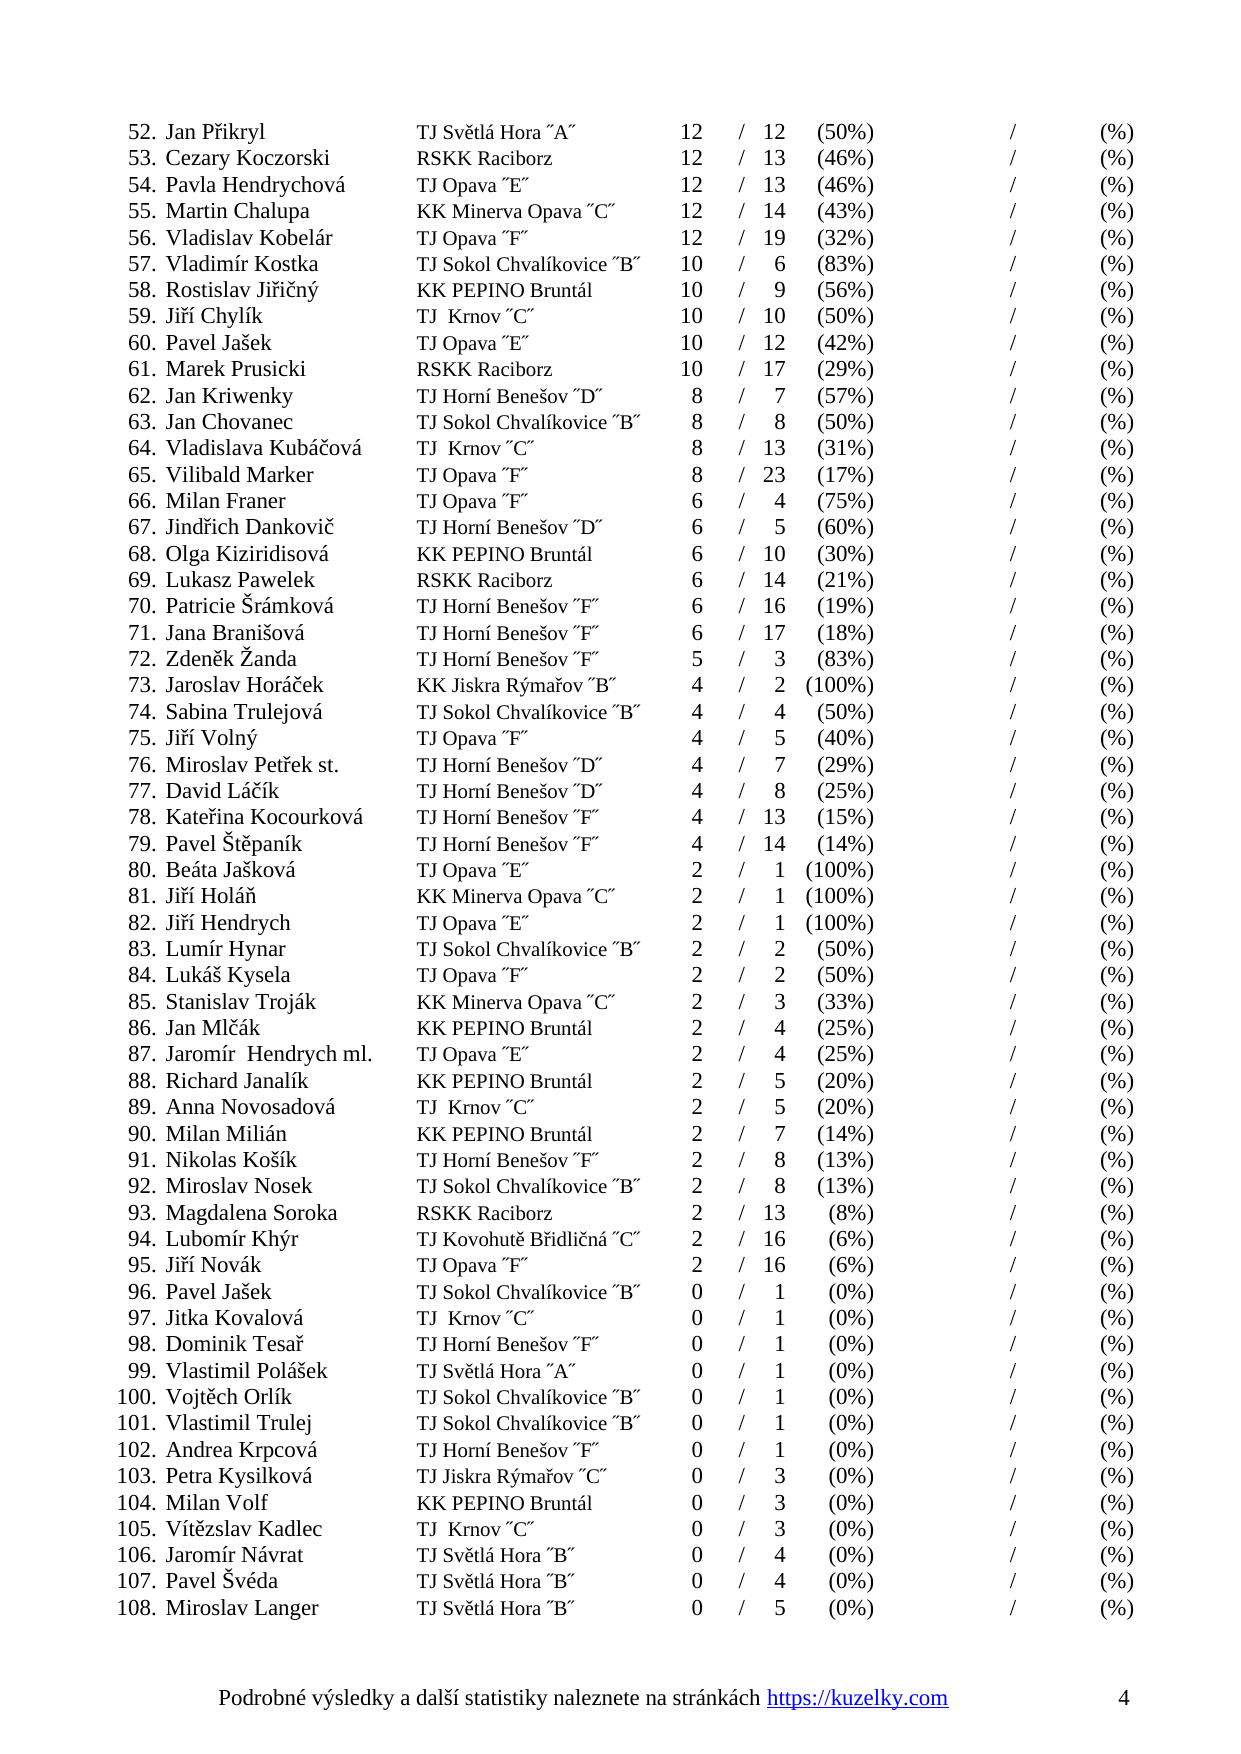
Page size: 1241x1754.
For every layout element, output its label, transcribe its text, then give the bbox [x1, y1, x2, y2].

text 108. Miroslav Langer TJ Světlá Hora ˝B˝ 0 / 5 (0%) / (%) [106, 1594, 1134, 1620]
text 82. Jiří Hendrych TJ Opava ˝E˝ 2 / 1 (100%) / (%) [106, 909, 1134, 935]
text 105. Vítězslav Kadlec TJ Krnov ˝C˝ 0 / 3 (0%) / (%) [106, 1515, 1134, 1541]
text 72. Zdeněk Žanda TJ Horní Benešov ˝F˝ 5 / 3 (83%) / (%) [106, 645, 1134, 672]
text 61. Marek Prusicki RSKK Raciborz 10 / 17 (29%) / (%) [106, 355, 1134, 382]
text 55. Martin Chalupa KK Minerva Opava ˝C˝ 12 / 14 (43%) / (%) [106, 197, 1134, 223]
text 100. Vojtěch Orlík TJ Sokol Chvalíkovice ˝B˝ 0 / 1 (0%) / (%) [106, 1383, 1134, 1409]
text 96. Pavel Jašek TJ Sokol Chvalíkovice ˝B˝ 0 / 1 (0%) / (%) [106, 1278, 1134, 1304]
text 77. David Láčík TJ Horní Benešov ˝D˝ 4 / 8 (25%) / (%) [106, 777, 1134, 803]
text 66. Milan Franer TJ Opava ˝F˝ 6 / 4 (75%) / (%) [106, 487, 1134, 513]
text 60. Pavel Jašek TJ Opava ˝E˝ 10 / 12 (42%) / (%) [106, 329, 1134, 355]
text 70. Patricie Šrámková TJ Horní Benešov ˝F˝ 6 / 16 (19%) / (%) [106, 592, 1134, 619]
text 102. Andrea Krpcová TJ Horní Benešov ˝F˝ 0 / 1 (0%) / (%) [106, 1436, 1134, 1462]
text 95. Jiří Novák TJ Opava ˝F˝ 2 / 16 (6%) / (%) [106, 1251, 1134, 1278]
text 58. Rostislav Jiřičný KK PEPINO Bruntál 10 / 9 (56%) / (%) [106, 276, 1134, 303]
text 80. Beáta Jašková TJ Opava ˝E˝ 2 / 1 (100%) / (%) [106, 856, 1134, 882]
text 101. Vlastimil Trulej TJ Sokol Chvalíkovice ˝B˝ 0 / 1 (0%) / (%) [106, 1409, 1134, 1436]
text 75. Jiří Volný TJ Opava ˝F˝ 4 / 5 (40%) / (%) [106, 724, 1134, 751]
text 107. Pavel Švéda TJ Světlá Hora ˝B˝ 0 / 4 (0%) / (%) [106, 1568, 1134, 1594]
text 97. Jitka Kovalová TJ Krnov ˝C˝ 0 / 1 (0%) / (%) [106, 1304, 1134, 1330]
text 89. Anna Novosadová TJ Krnov ˝C˝ 2 / 5 (20%) / (%) [106, 1093, 1134, 1119]
text 71. Jana Branišová TJ Horní Benešov ˝F˝ 6 / 17 (18%) / (%) [106, 619, 1134, 645]
text 91. Nikolas Košík TJ Horní Benešov ˝F˝ 2 / 8 (13%) / (%) [106, 1146, 1134, 1172]
text 99. Vlastimil Polášek TJ Světlá Hora ˝A˝ 0 / 1 (0%) / (%) [106, 1357, 1134, 1383]
text 57. Vladimír Kostka TJ Sokol Chvalíkovice ˝B˝ 10 / 6 (83%) / (%) [106, 250, 1134, 276]
text 98. Dominik Tesař TJ Horní Benešov ˝F˝ 0 / 1 (0%) / (%) [106, 1330, 1134, 1357]
text 88. Richard Janalík KK PEPINO Bruntál 2 / 5 (20%) / (%) [106, 1067, 1134, 1093]
text 69. Lukasz Pawelek RSKK Raciborz 6 / 14 (21%) / (%) [106, 566, 1134, 592]
text 94. Lubomír Khýr TJ Kovohutě Břidličná ˝C˝ 2 / 16 (6%) / (%) [106, 1225, 1134, 1251]
text 78. Kateřina Kocourková TJ Horní Benešov ˝F˝ 4 / 13 (15%) / (%) [106, 803, 1134, 830]
text 76. Miroslav Petřek st. TJ Horní Benešov ˝D˝ 4 / 7 (29%) / (%) [106, 751, 1134, 777]
text 87. Jaromír Hendrych ml. TJ Opava ˝E˝ 2 / 4 (25%) / (%) [106, 1041, 1134, 1067]
text 53. Cezary Koczorski RSKK Raciborz 12 / 13 (46%) / (%) [106, 144, 1134, 171]
text 65. Vilibald Marker TJ Opava ˝F˝ 8 / 23 (17%) / (%) [106, 461, 1134, 487]
text 81. Jiří Holáň KK Minerva Opava ˝C˝ 2 / 1 (100%) / (%) [106, 882, 1134, 909]
text 67. Jindřich Dankovič TJ Horní Benešov ˝D˝ 6 / 5 (60%) / (%) [106, 513, 1134, 540]
text 59. Jiří Chylík TJ Krnov ˝C˝ 10 / 10 (50%) / (%) [106, 303, 1134, 329]
text 93. Magdalena Soroka RSKK Raciborz 2 / 13 (8%) / (%) [106, 1199, 1134, 1225]
text 103. Petra Kysilková TJ Jiskra Rýmařov ˝C˝ 0 / 3 (0%) / (%) [106, 1462, 1134, 1488]
text 85. Stanislav Troják KK Minerva Opava ˝C˝ 2 / 3 (33%) / (%) [106, 988, 1134, 1014]
text 106. Jaromír Návrat TJ Světlá Hora ˝B˝ 0 / 4 (0%) / (%) [106, 1541, 1134, 1568]
text 62. Jan Kriwenky TJ Horní Benešov ˝D˝ 8 / 7 (57%) / (%) [106, 382, 1134, 408]
text 92. Miroslav Nosek TJ Sokol Chvalíkovice ˝B˝ 2 / 8 (13%) / (%) [106, 1172, 1134, 1199]
text 86. Jan Mlčák KK PEPINO Bruntál 2 / 4 (25%) / (%) [106, 1014, 1134, 1041]
text 64. Vladislava Kubáčová TJ Krnov ˝C˝ 8 / 13 (31%) / (%) [106, 434, 1134, 461]
text 104. Milan Volf KK PEPINO Bruntál 0 / 3 (0%) / (%) [106, 1488, 1134, 1515]
text 74. Sabina Trulejová TJ Sokol Chvalíkovice ˝B˝ 4 / 4 (50%) / (%) [106, 698, 1134, 724]
text 52. Jan Přikryl TJ Světlá Hora ˝A˝ 12 / 12 (50%) / (%) [106, 118, 1134, 144]
text 63. Jan Chovanec TJ Sokol Chvalíkovice ˝B˝ 8 / 8 (50%) / (%) [106, 408, 1134, 434]
text 84. Lukáš Kysela TJ Opava ˝F˝ 2 / 2 (50%) / (%) [106, 961, 1134, 988]
text 79. Pavel Štěpaník TJ Horní Benešov ˝F˝ 4 / 14 (14%) / (%) [106, 830, 1134, 856]
text 90. Milan Milián KK PEPINO Bruntál 2 / 7 (14%) / (%) [106, 1119, 1134, 1146]
text 68. Olga Kiziridisová KK PEPINO Bruntál 6 / 10 (30%) / (%) [106, 540, 1134, 566]
text 73. Jaroslav Horáček KK Jiskra Rýmařov ˝B˝ 4 / 2 (100%) / (%) [106, 672, 1134, 698]
text 83. Lumír Hynar TJ Sokol Chvalíkovice ˝B˝ 2 / 2 (50%) / (%) [106, 935, 1134, 961]
text 56. Vladislav Kobelár TJ Opava ˝F˝ 12 / 19 (32%) / (%) [106, 223, 1134, 250]
text 54. Pavla Hendrychová TJ Opava ˝E˝ 12 / 13 (46%) / (%) [106, 171, 1134, 197]
